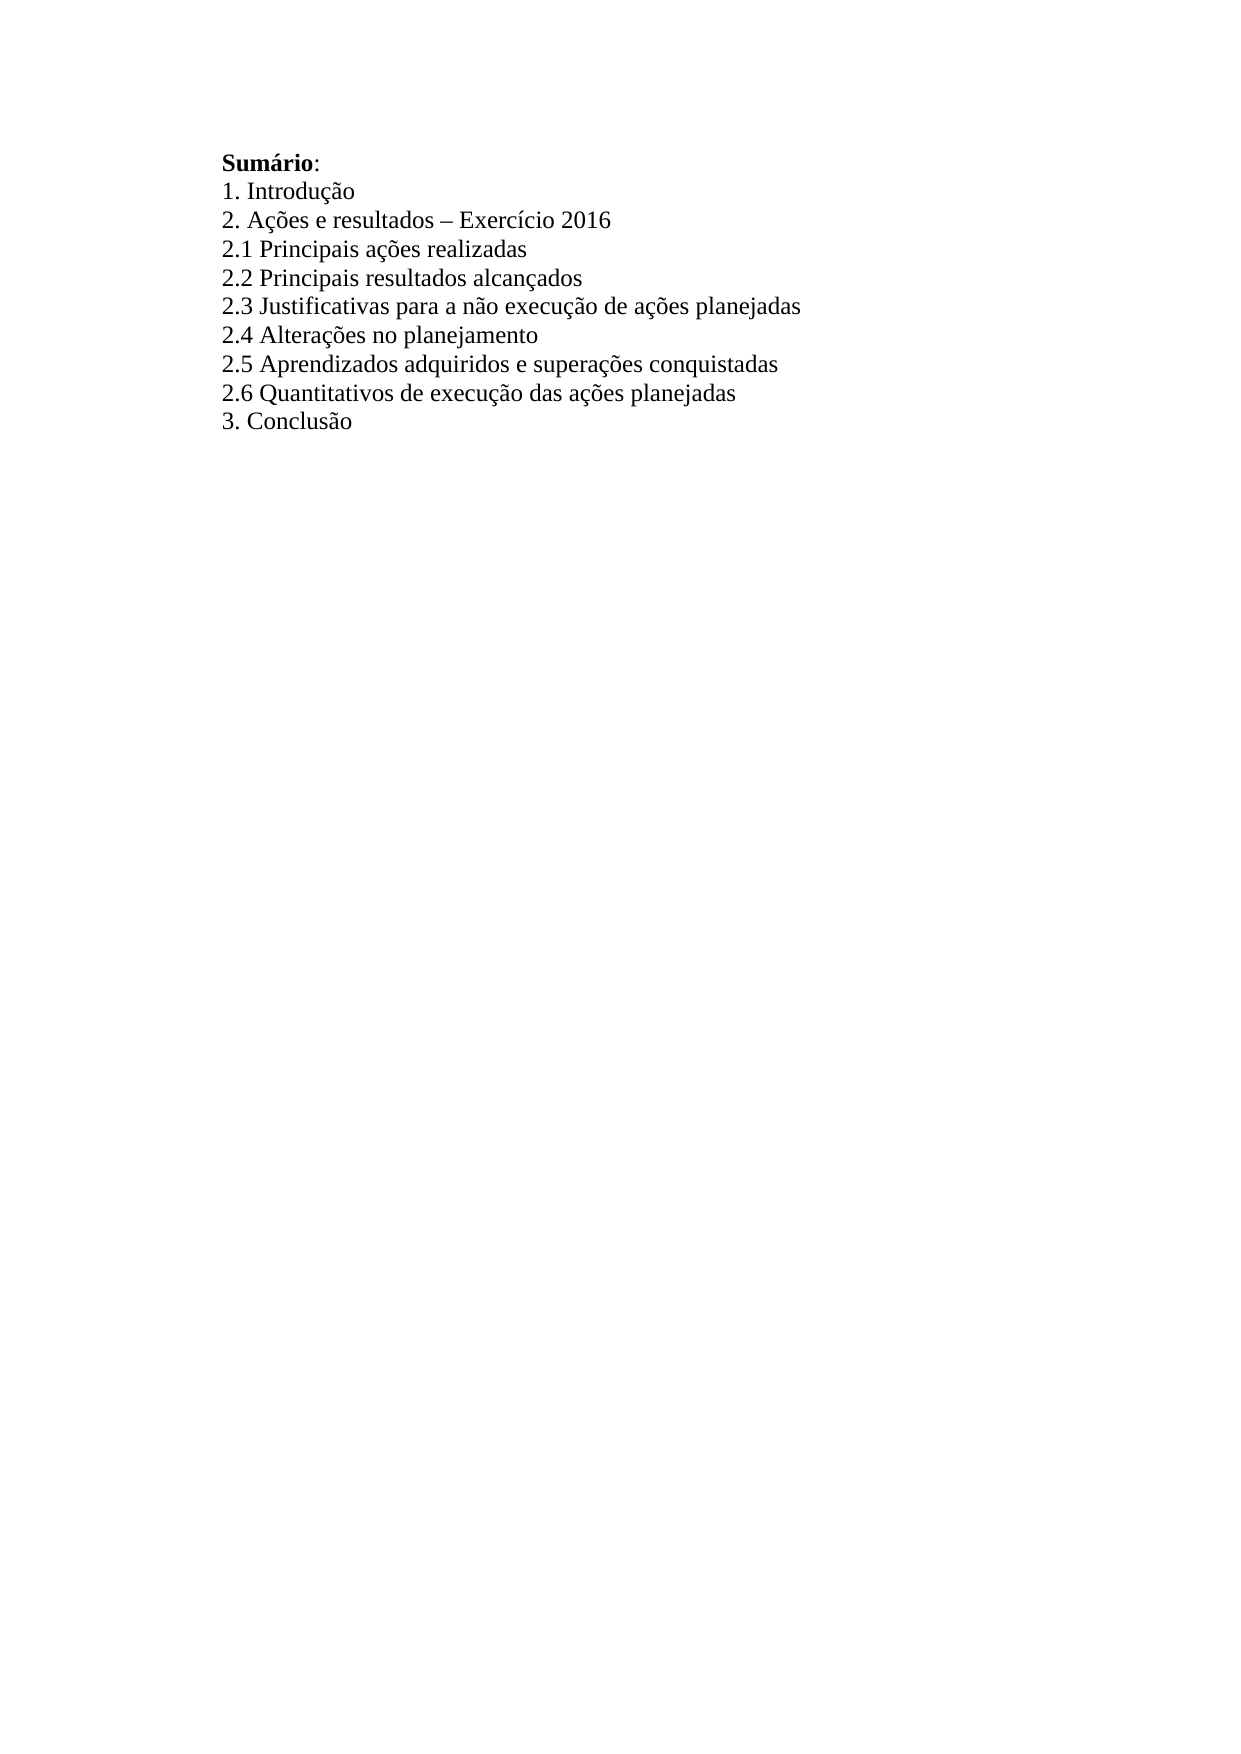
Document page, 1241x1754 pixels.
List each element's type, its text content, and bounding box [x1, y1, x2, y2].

text 2.4 Alterações no planejamento [222, 320, 1152, 349]
text 2. Ações e resultados – Exercício 2016 [222, 205, 1152, 234]
text 3. Conclusão [222, 406, 1152, 435]
text 2.2 Principais resultados alcançados [222, 263, 1152, 291]
text Sumário: [222, 148, 1152, 176]
text 2.1 Principais ações realizadas [222, 234, 1152, 263]
text 2.5 Aprendizados adquiridos e superações conquistadas [222, 349, 1152, 378]
text 2.6 Quantitativos de execução das ações planejadas [222, 378, 1152, 406]
text 2.3 Justificativas para a não execução de ações planejadas [222, 291, 1152, 320]
text 1. Introdução [222, 176, 1152, 205]
